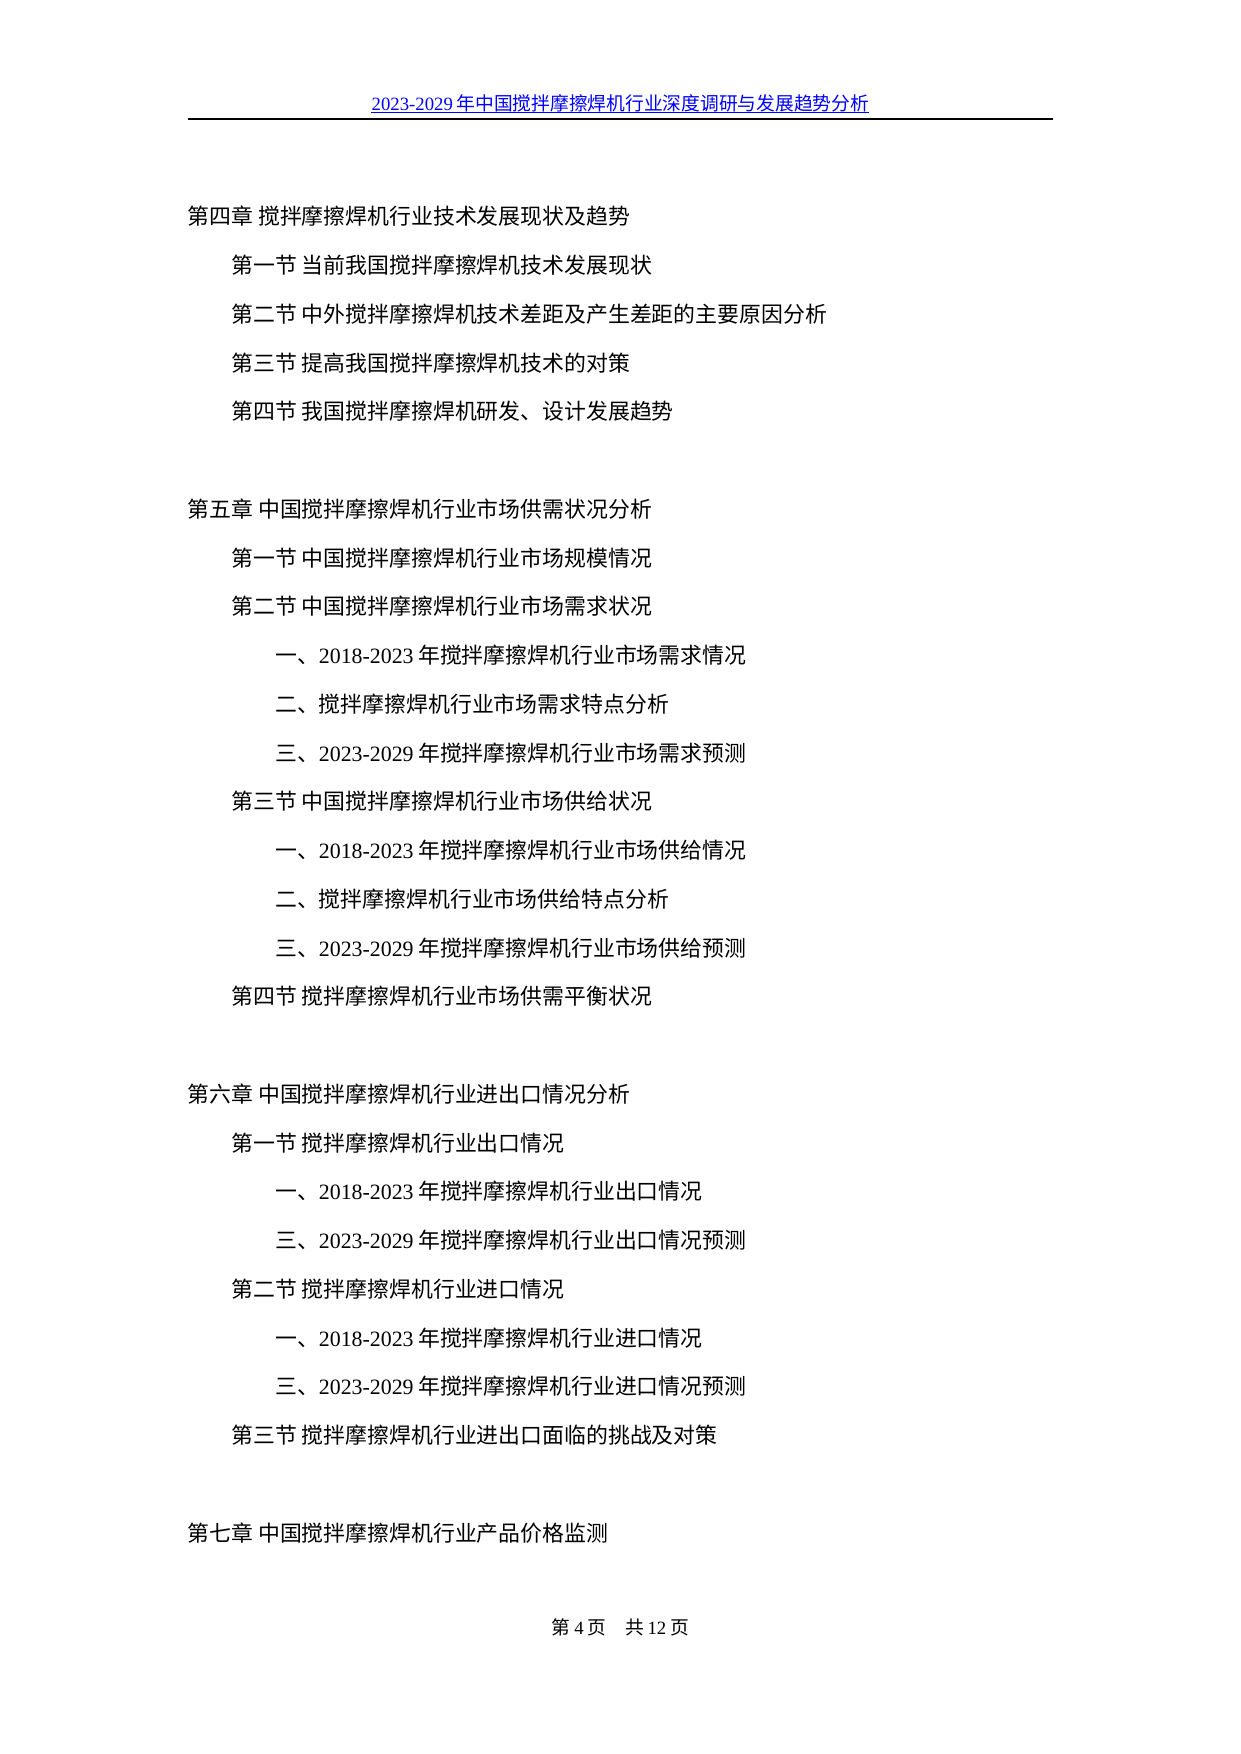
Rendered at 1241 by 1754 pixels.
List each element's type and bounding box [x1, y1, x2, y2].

text [187, 150, 1053, 1548]
